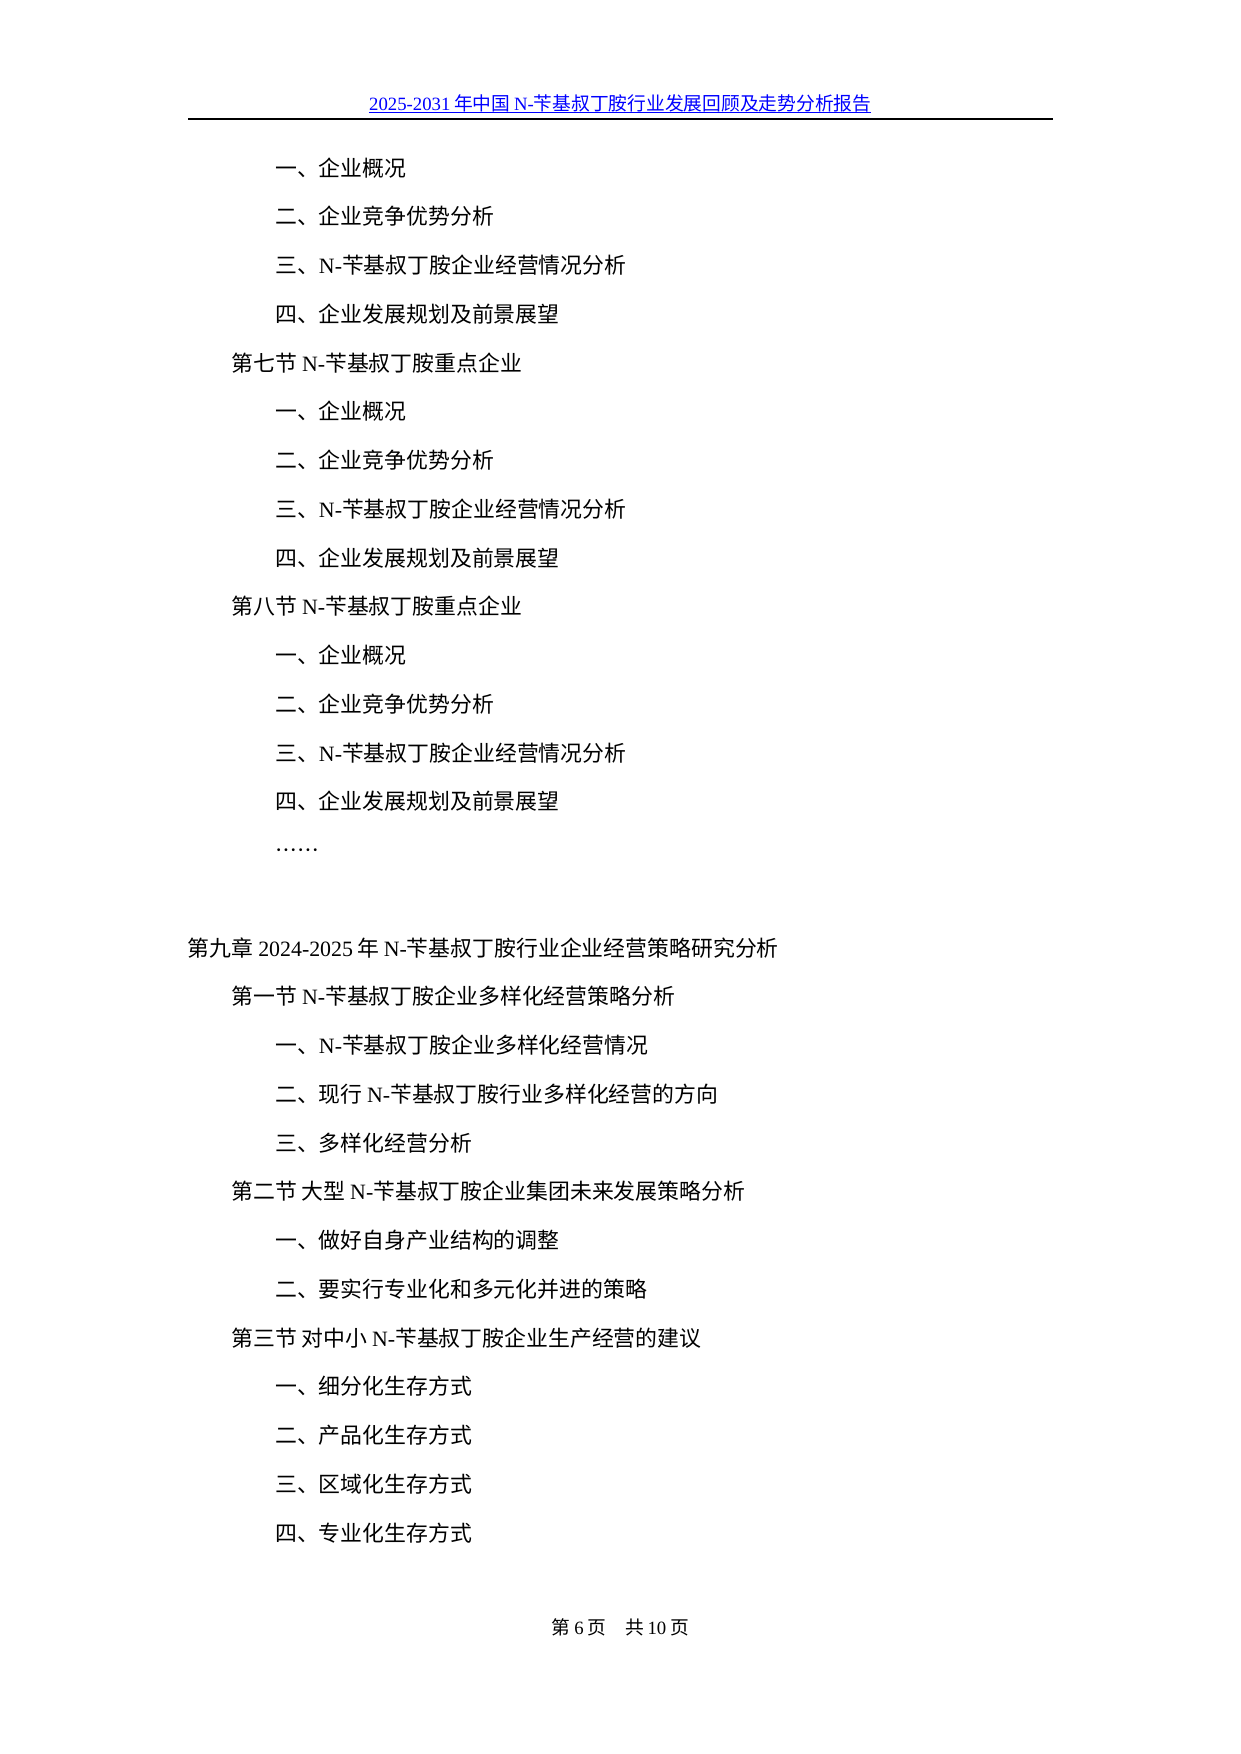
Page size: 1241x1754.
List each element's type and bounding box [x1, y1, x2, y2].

text [187, 150, 1053, 1548]
